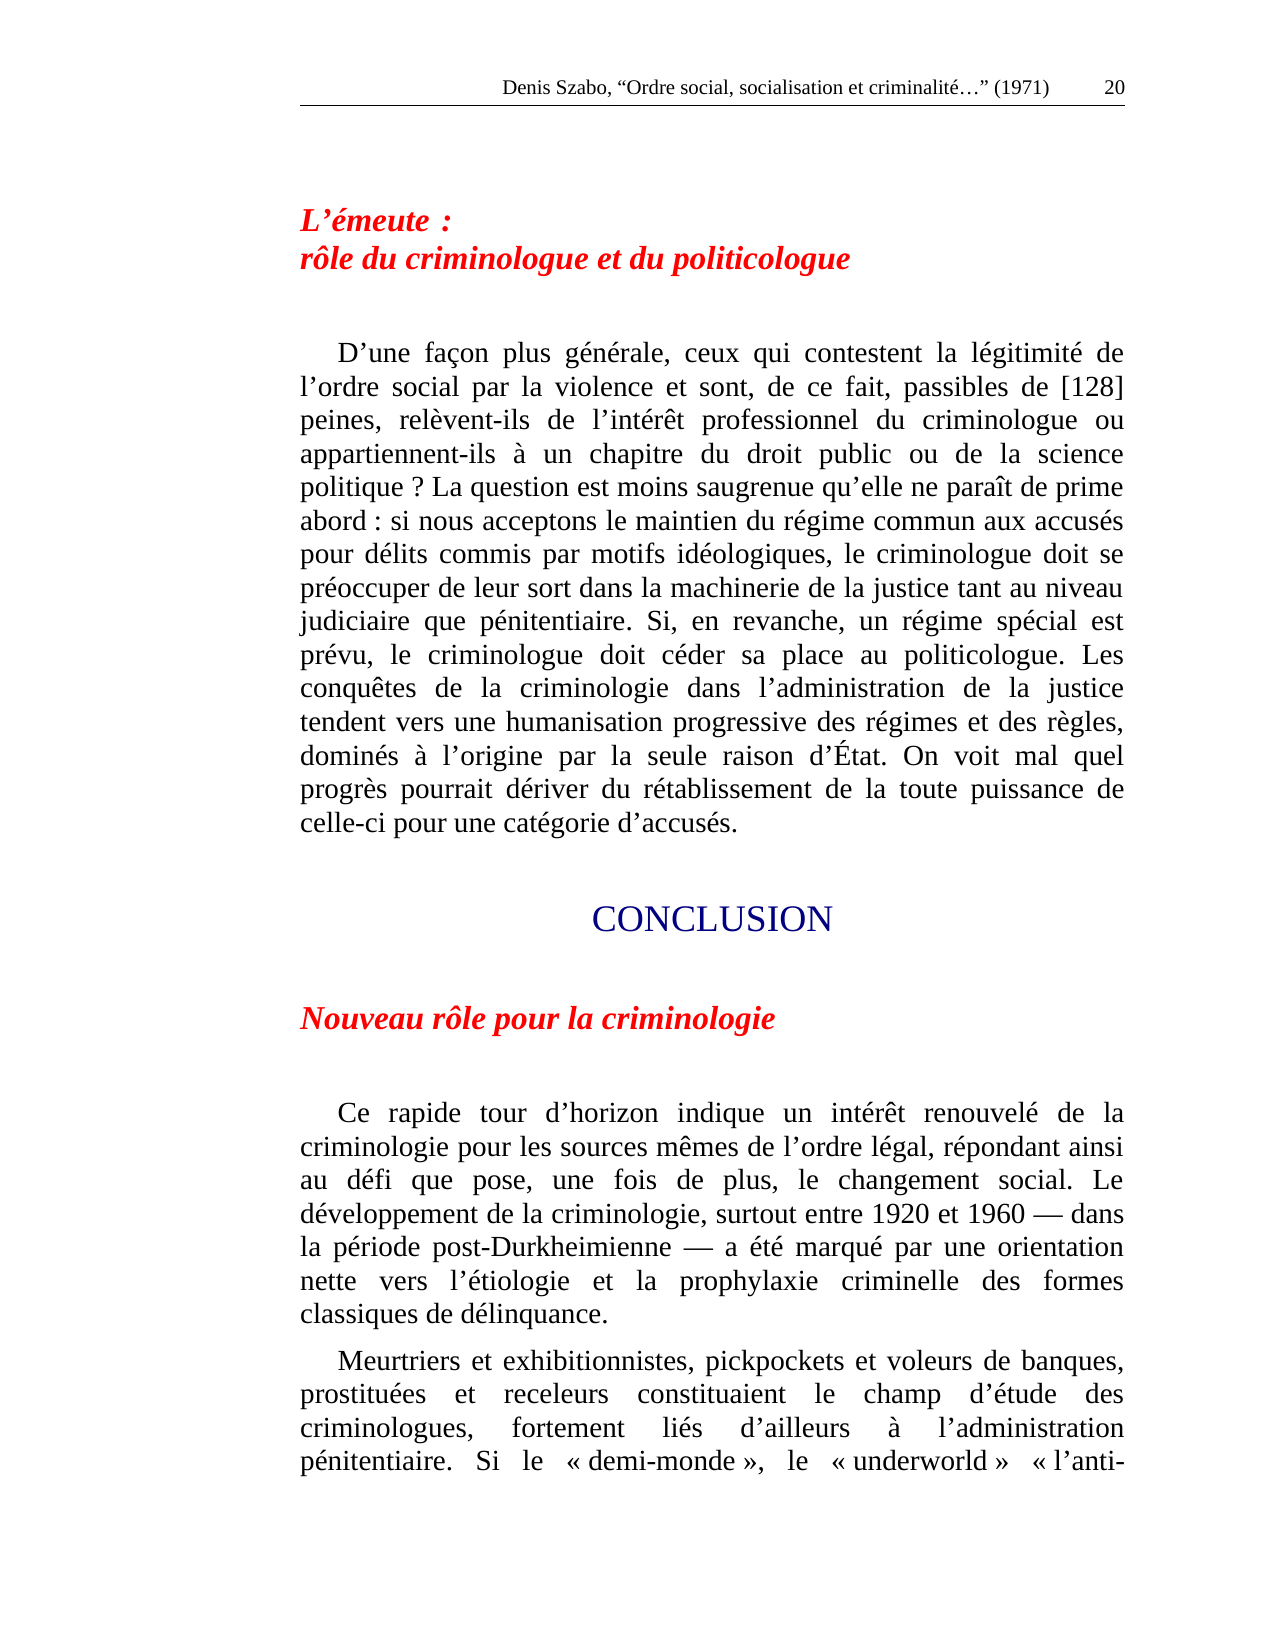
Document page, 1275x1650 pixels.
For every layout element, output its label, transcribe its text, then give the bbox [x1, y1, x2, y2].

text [300, 1343, 1125, 1477]
text L’émeute : rôle du criminologue et du politicologue [300, 200, 1125, 277]
text D’une façon plus générale, ceux qui contestent la légitimité de l’ordre social par la violence et sont, de ce fait, passibles de [128] peines, relèvent-ils de l’intérêt professionnel du criminologue ou appartiennent-ils à un chapitre du droit public ou de la science politique ? La question est moins saugrenue qu’elle ne paraît de prime abord : si nous acceptons le maintien du régime commun aux accusés pour délits commis par motifs idéologiques, le criminologue doit se préoccuper de leur sort dans la machinerie de la justice tant au niveau judiciaire que pénitentiaire. Si, en revanche, un régime spécial est prévu, le criminologue doit céder sa place au politicologue. Les conquêtes de la criminologie dans l’administration de la justice tendent vers une humanisation progressive des régimes et des règles, dominés à l’origine par la seule raison d’État. On voit mal quel progrès pourrait dériver du rétablissement de la toute puissance de celle-ci pour une catégorie d’accusés. [300, 335, 1125, 838]
text CONCLUSION [300, 897, 1125, 940]
text Ce rapide tour d’horizon indique un intérêt renouvelé de la criminologie pour les sources mêmes de l’ordre légal, répondant ainsi au défi que pose, une fois de plus, le changement social. Le développement de la criminologie, surtout entre 1920 et 1960 — dans la période post-Durkheimienne — a été marqué par une orientation nette vers l’étiologie et la prophylaxie criminelle des formes classiques de délinquance. [300, 1095, 1125, 1330]
text Nouveau rôle pour la criminologie [300, 998, 1125, 1037]
